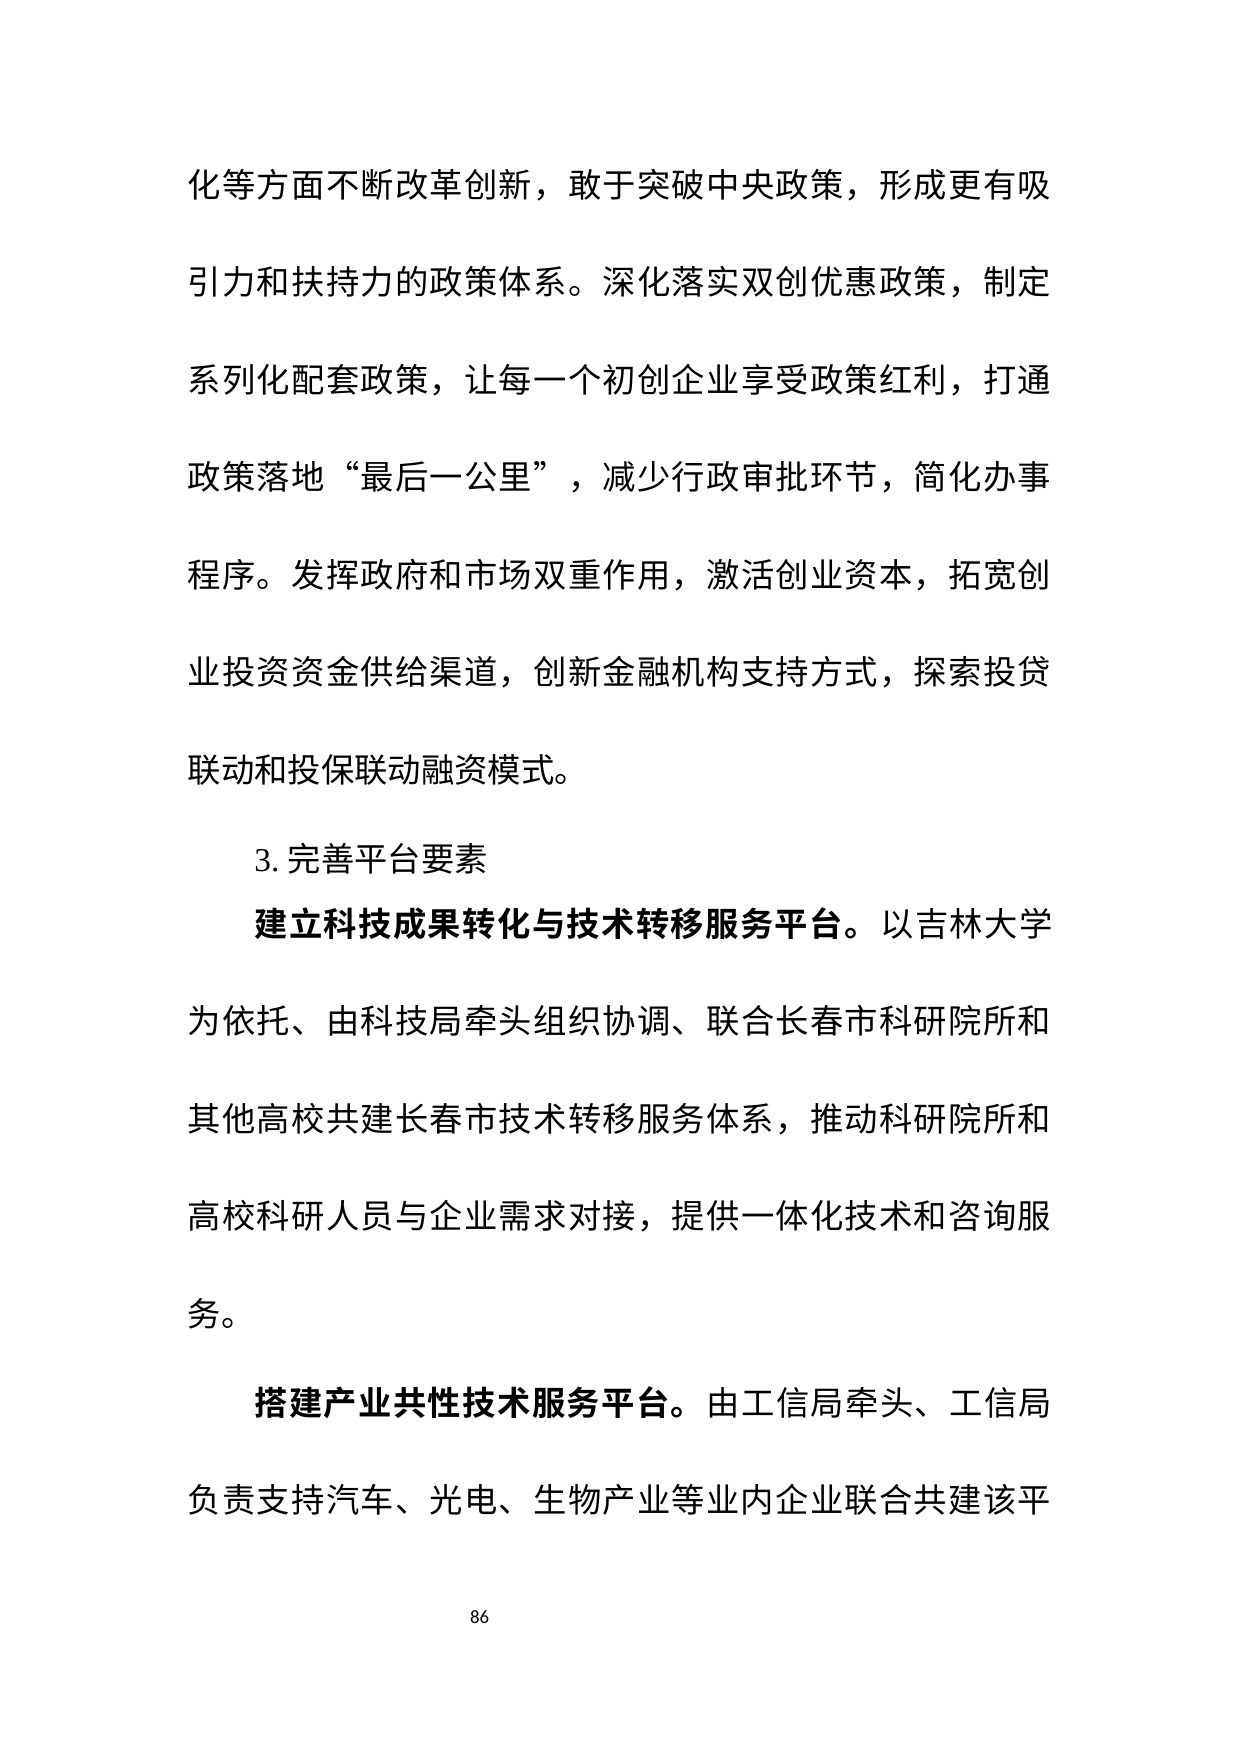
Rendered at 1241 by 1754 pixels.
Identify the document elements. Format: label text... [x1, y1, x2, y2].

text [187, 150, 1053, 800]
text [187, 1368, 1053, 1531]
text 建立科技成果转化与技术转移服务平台。以吉林大学为依托、由科技局牵头组织协调、联合长春市科研院所和其他高校共建长春市技术转移服务体系，推动科研院所和高校科研人员与企业需求对接，提供一体化技术和咨询服务。 [187, 889, 1053, 1344]
text 3. 完善平台要素 [187, 824, 1053, 889]
